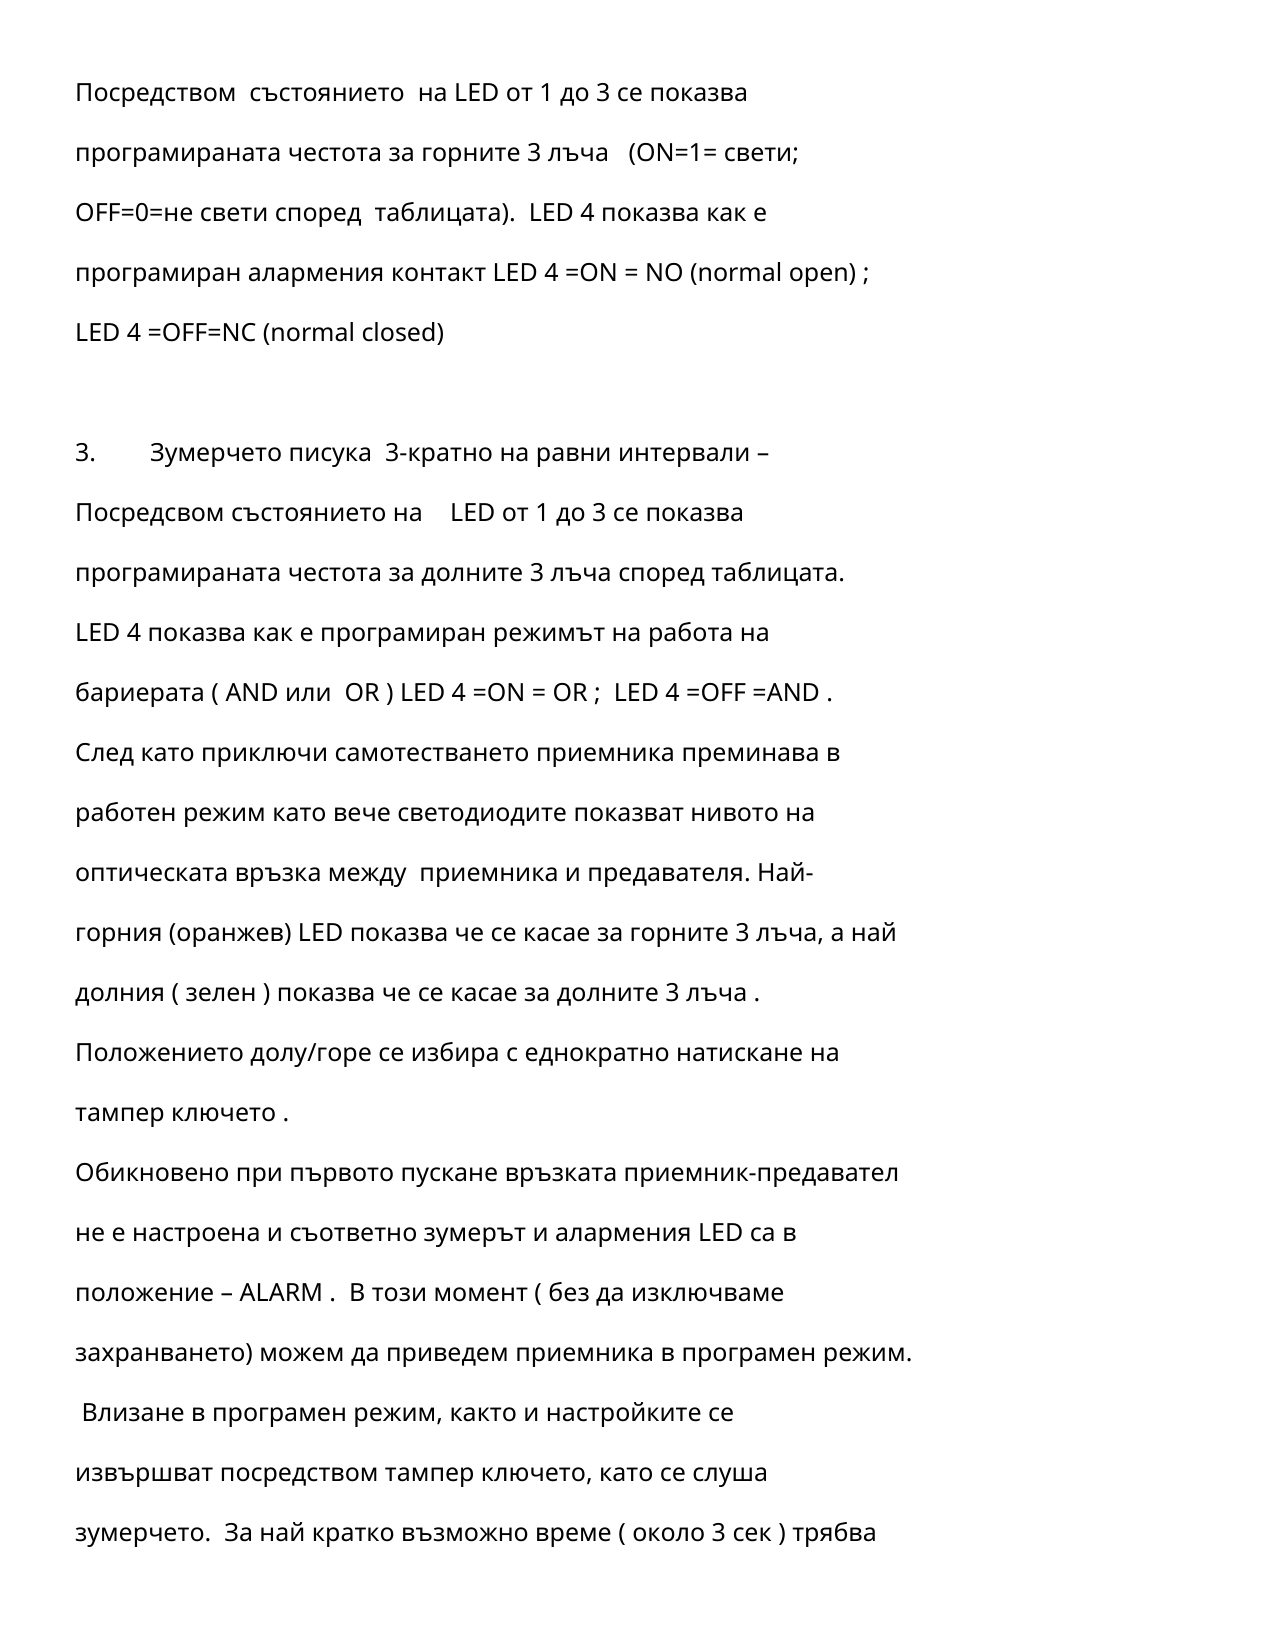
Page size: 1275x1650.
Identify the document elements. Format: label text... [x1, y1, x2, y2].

text LED 4 показва как е програмиран режимът на работа на [75, 615, 1200, 649]
text Посредсвом състоянието на LED от 1 до 3 се показва [75, 495, 1200, 529]
text Посредством състоянието на LED от 1 до 3 се показва [75, 75, 1200, 109]
text 3. Зумерчето писука 3-кратно на равни интервали – [75, 435, 1200, 469]
text работен режим като вече светодиодите показват нивото на [75, 795, 1200, 829]
text програмираната честота за долните 3 лъча според таблицата. [75, 555, 1200, 589]
text горния (оранжев) LED показва че се касае за горните 3 лъча, а най [75, 915, 1200, 949]
text След като приключи самотестването приемника преминава в [75, 735, 1200, 769]
text бариерата ( AND или OR ) LED 4 =ON = OR ; LED 4 =OFF =AND . [75, 675, 1200, 709]
text не е настроена и съответно зумерът и алармения LED са в [75, 1215, 1200, 1249]
text оптическата връзка между приемника и предавателя. Най- [75, 855, 1200, 889]
text Положението долу/горе се избира с еднократно натискане на [75, 1035, 1200, 1069]
text Обикновено при първото пускане връзката приемник-предавател [75, 1155, 1200, 1189]
text Влизане в програмен режим, както и настройките се [75, 1395, 1200, 1429]
text програмираната честота за горните 3 лъча (ON=1= свети; [75, 135, 1200, 169]
text извършват посредством тампер ключето, като се слуша [75, 1455, 1200, 1489]
text OFF=0=не свети според таблицата). LED 4 показва как е [75, 195, 1200, 229]
text тампер ключето . [75, 1095, 1200, 1129]
text захранването) можем да приведем приемника в програмен режим. [75, 1335, 1200, 1369]
text положение – ALARM . В този момент ( без да изключваме [75, 1275, 1200, 1309]
text зумерчето. За най кратко възможно време ( около 3 сек ) трябва [75, 1515, 1200, 1549]
text LED 4 =OFF=NC (normal closed) [75, 315, 1200, 349]
text долния ( зелен ) показва че се касае за долните 3 лъча . [75, 975, 1200, 1009]
text програмиран алармения контакт LED 4 =ON = NO (normal open) ; [75, 255, 1200, 289]
